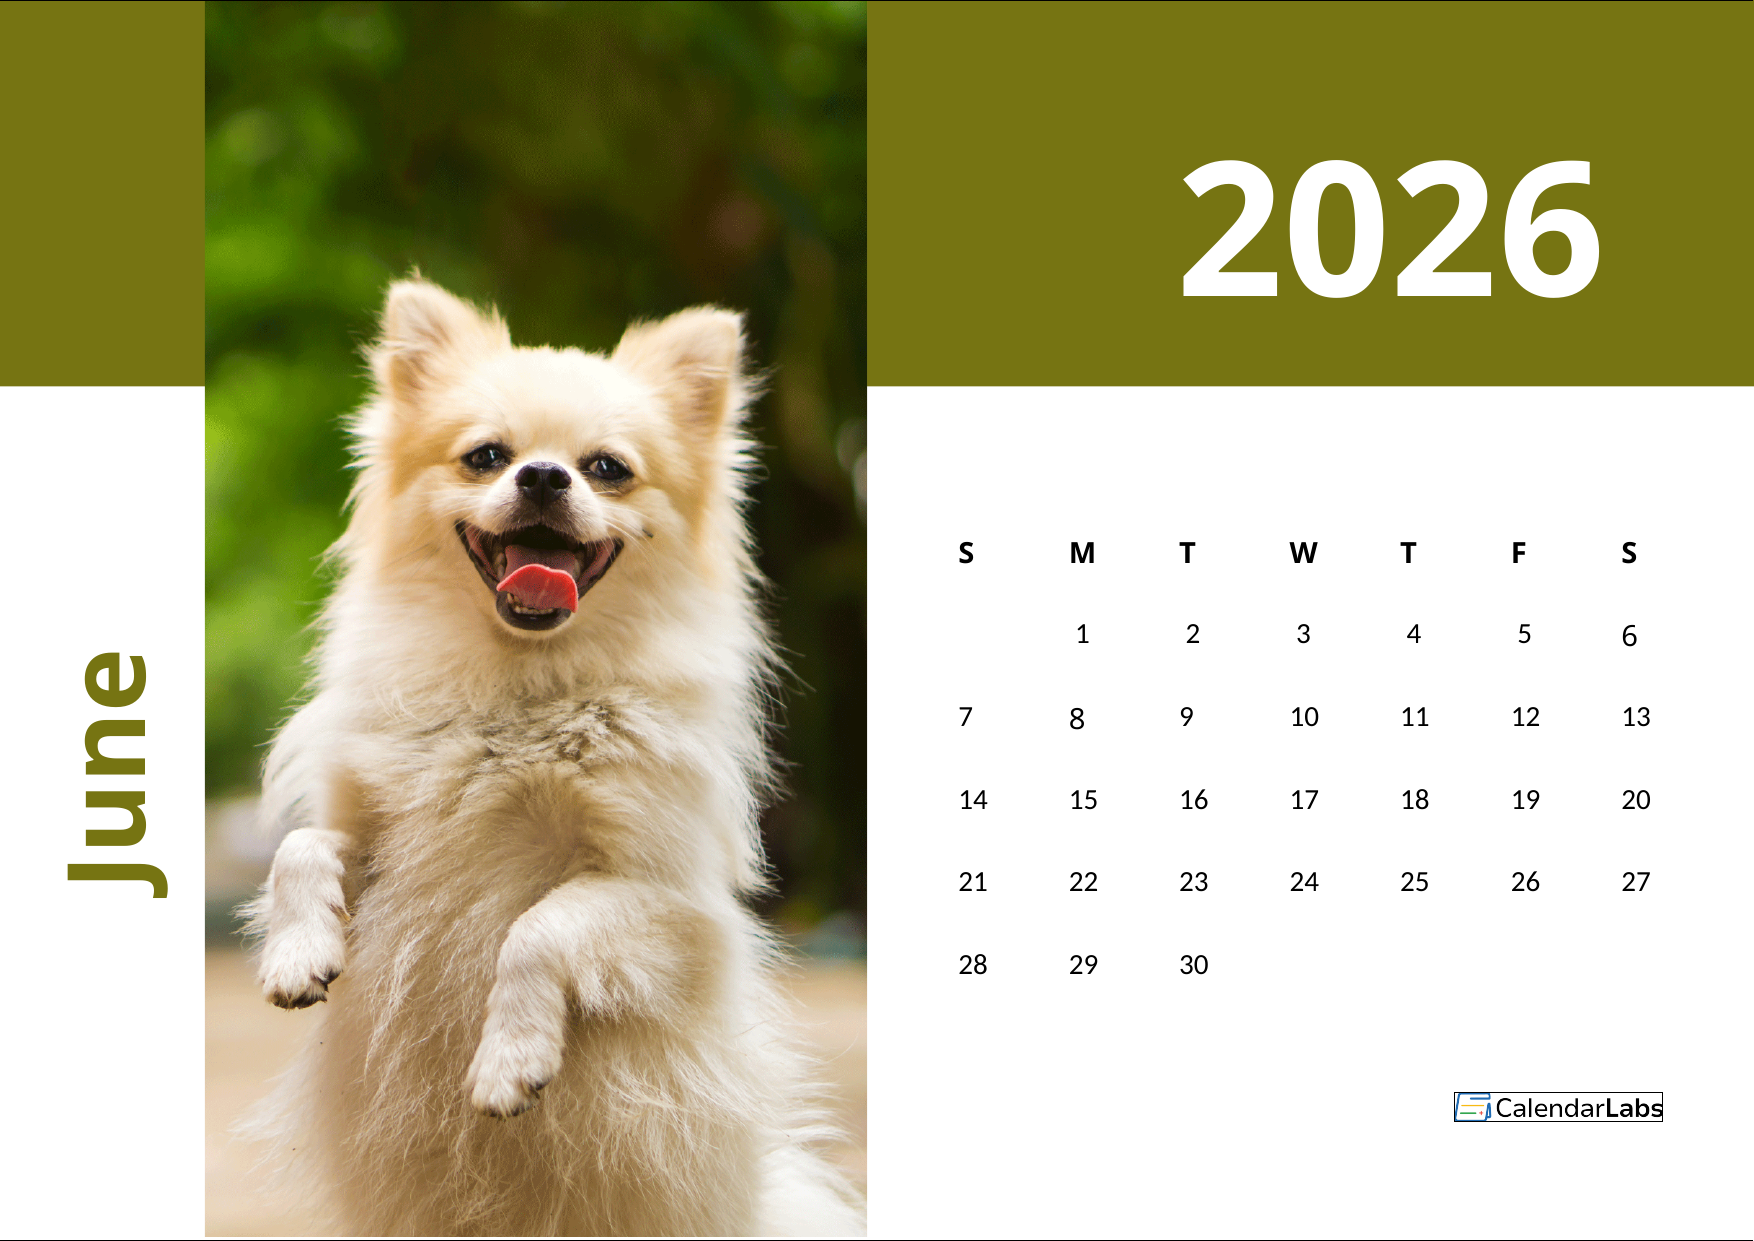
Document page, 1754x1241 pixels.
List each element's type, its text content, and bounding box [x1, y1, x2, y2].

table_cell [206, 1, 871, 1240]
picture [1455, 1093, 1662, 1121]
table_cell [871, 1, 1753, 1240]
table_cell June [0, 1, 206, 1240]
